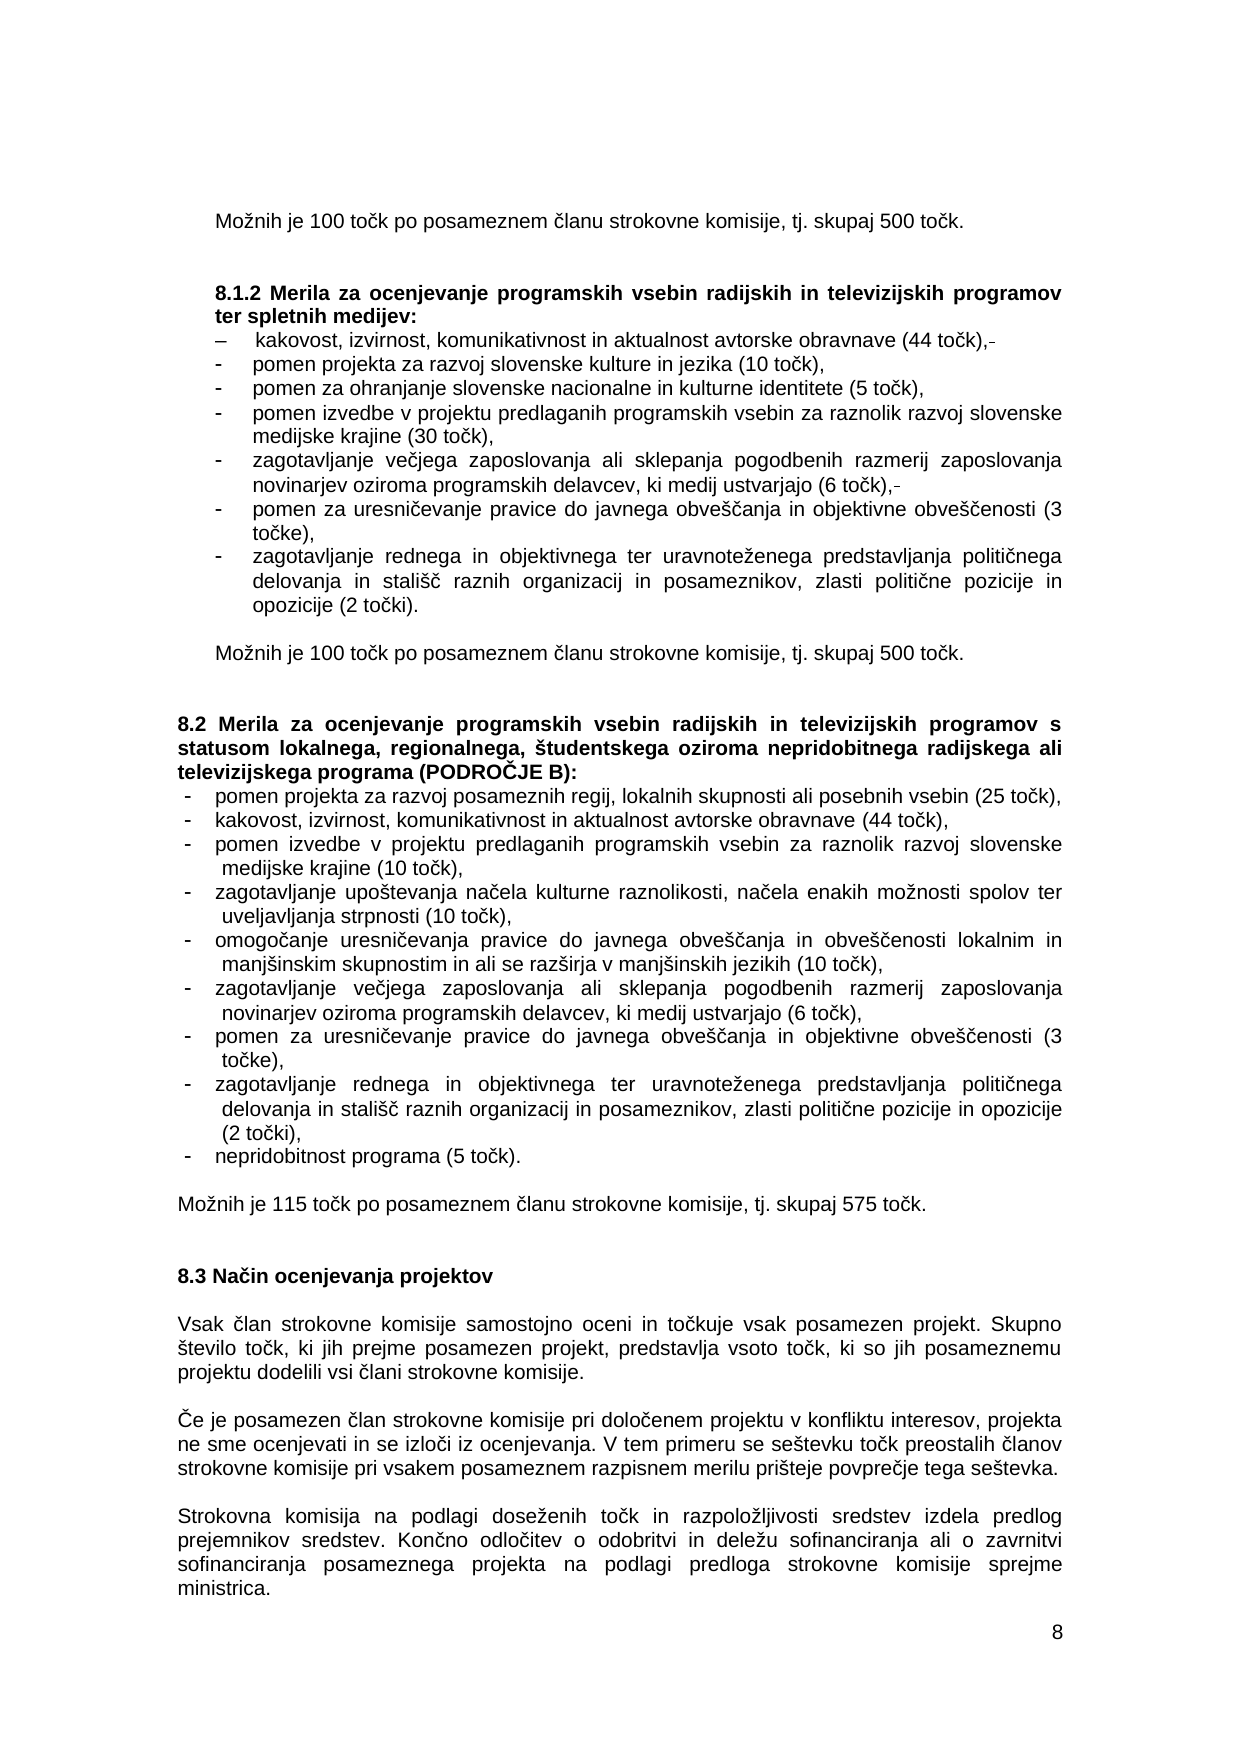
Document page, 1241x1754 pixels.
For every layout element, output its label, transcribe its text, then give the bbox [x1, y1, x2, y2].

text 8.3 Način ocenjevanja projektov [177, 1264, 1063, 1288]
list pomen izvedbe v projektu predlaganih programskih vsebin za raznolik razvoj slovenske medijske krajine (30 točk), [215, 400, 1063, 448]
text 8.2 Merila za ocenjevanje programskih vsebin radijskih in televizijskih programov s statusom lokalnega, regionalnega, študentskega oziroma nepridobitnega radijskega ali televizijskega programa (PODROČJE B): [177, 712, 1063, 784]
list kakovost, izvirnost, komunikativnost in aktualnost avtorske obravnave (44 točk), [184, 808, 1063, 832]
list omogočanje uresničevanja pravice do javnega obveščanja in obveščenosti lokalnim in manjšinskim skupnostim in ali se razširja v manjšinskih jezikih (10 točk), [184, 928, 1063, 976]
list pomen za ohranjanje slovenske nacionalne in kulturne identitete (5 točk), [215, 376, 1063, 400]
list pomen projekta za razvoj slovenske kulture in jezika (10 točk), [215, 352, 1063, 376]
text Strokovna komisija na podlagi doseženih točk in razpoložljivosti sredstev izdela predlog prejemnikov sredstev. Končno odločitev o odobritvi in deležu sofinanciranja ali o zavrnitvi sofinanciranja posameznega projekta na podlagi predloga strokovne komisije sprejme ministrica. [177, 1504, 1063, 1599]
text Če je posamezen član strokovne komisije pri določenem projektu v konfliktu interesov, projekta ne sme ocenjevati in se izloči iz ocenjevanja. V tem primeru se seštevku točk preostalih članov strokovne komisije pri vsakem posameznem razpisnem merilu prišteje povprečje tega seštevka. [177, 1408, 1063, 1480]
list pomen projekta za razvoj posameznih regij, lokalnih skupnosti ali posebnih vsebin (25 točk), [184, 784, 1063, 808]
list nepridobitnost programa (5 točk). [184, 1144, 1063, 1168]
list pomen za uresničevanje pravice do javnega obveščanja in objektivne obveščenosti (3 točke), [184, 1024, 1063, 1072]
list zagotavljanje rednega in objektivnega ter uravnoteženega predstavljanja političnega delovanja in stališč raznih organizacij in posameznikov, zlasti politične pozicije in opozicije (2 točki). [215, 544, 1063, 616]
text Možnih je 100 točk po posameznem članu strokovne komisije, tj. skupaj 500 točk. [215, 208, 1063, 232]
text Možnih je 100 točk po posameznem članu strokovne komisije, tj. skupaj 500 točk. [215, 640, 1063, 664]
list zagotavljanje upoštevanja načela kulturne raznolikosti, načela enakih možnosti spolov ter uveljavljanja strpnosti (10 točk), [184, 880, 1063, 928]
text Vsak član strokovne komisije samostojno oceni in točkuje vsak posamezen projekt. Skupno število točk, ki jih prejme posamezen projekt, predstavlja vsoto točk, ki so jih posameznemu projektu dodelili vsi člani strokovne komisije. [177, 1312, 1063, 1384]
list pomen izvedbe v projektu predlaganih programskih vsebin za raznolik razvoj slovenske medijske krajine (10 točk), [184, 832, 1063, 880]
text – kakovost, izvirnost, komunikativnost in aktualnost avtorske obravnave (44 točk), [215, 328, 1063, 352]
list pomen za uresničevanje pravice do javnega obveščanja in objektivne obveščenosti (3 točke), [215, 496, 1063, 544]
list zagotavljanje rednega in objektivnega ter uravnoteženega predstavljanja političnega delovanja in stališč raznih organizacij in posameznikov, zlasti politične pozicije in opozicije (2 točki), [184, 1072, 1063, 1144]
text 8.1.2 Merila za ocenjevanje programskih vsebin radijskih in televizijskih programov ter spletnih medijev: [215, 280, 1063, 328]
text Možnih je 115 točk po posameznem članu strokovne komisije, tj. skupaj 575 točk. [177, 1192, 1063, 1216]
